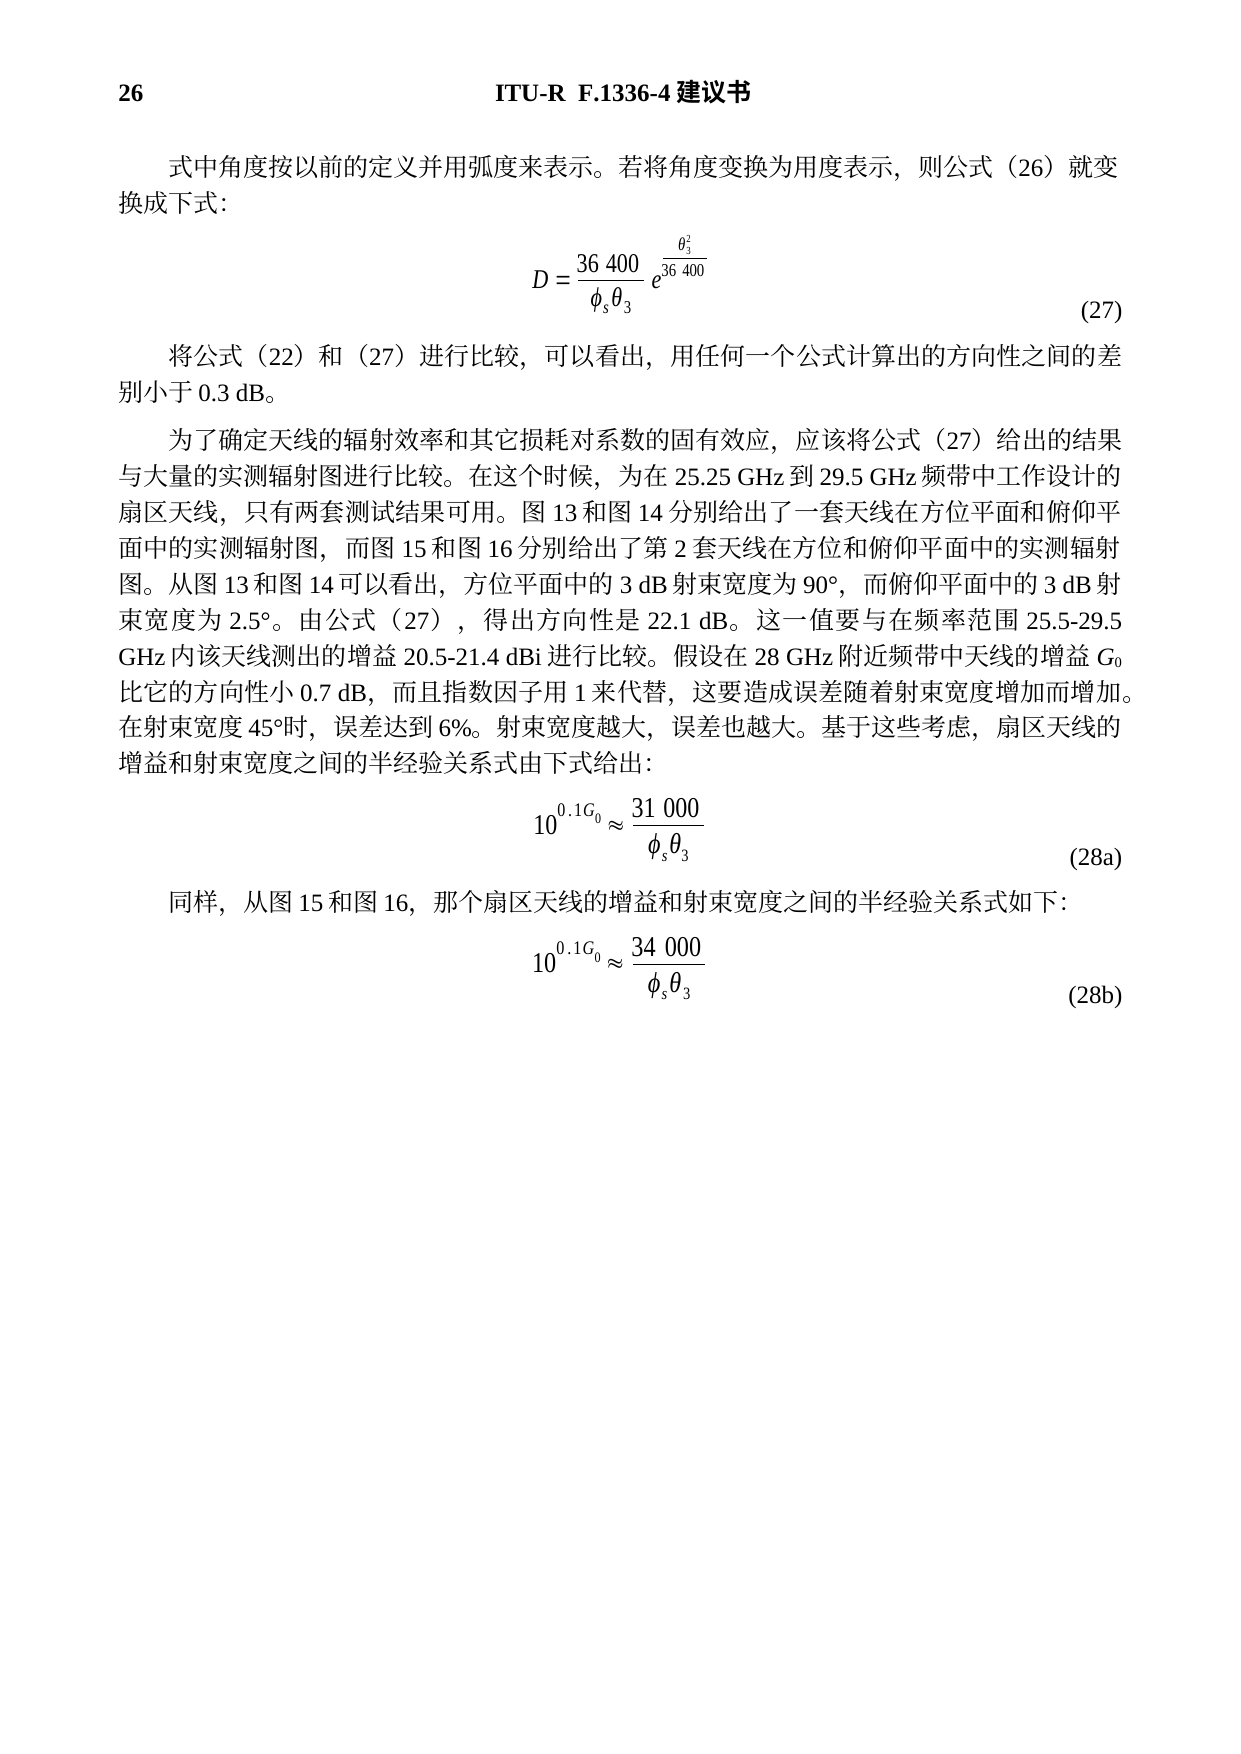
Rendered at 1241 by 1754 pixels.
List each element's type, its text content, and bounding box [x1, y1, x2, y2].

text (28a) [118, 792, 1122, 870]
text 式中角度按以前的定义并用弧度来表示。若将角度变换为用度表示，则公式（26）就变换成下式： [118, 148, 1122, 219]
text (28b) [118, 931, 1122, 1009]
text 为了确定天线的辐射效率和其它损耗对系数的固有效应，应该将公式（27）给出的结果与大量的实测辐射图进行比较。在这个时候，为在25.25 GHz到29.5 GHz频带中工作设计的扇区天线，只有两套测试结果可用。图13和图14分别给出了一套天线在方位平面和俯仰平面中的实测辐射图，而图15和图16分别给出了第2套天线在方位和俯仰平面中的实测辐射图。从图13和图14可以看出，方位平面中的3 dB射束宽度为90°，而俯仰平面中的3 dB射束宽度为2.5°。由公式（27），得出方向性是22.1 dB。这一值要与在频率范围25.5-29.5 GHz内该天线测出的增益20.5-21.4 dBi进行比较。假设在28 GHz附近频带中天线的增益G0比它的方向性小0.7 dB，而且指数因子用1来代替，这要造成误差随着射束宽度增加而增加。在射束宽度45°时，误差达到6%。射束宽度越大，误差也越大。基于这些考虑，扇区天线的增益和射束宽度之间的半经验关系式由下式给出： [118, 421, 1122, 780]
text 同样，从图15和图16，那个扇区天线的增益和射束宽度之间的半经验关系式如下： [118, 883, 1122, 919]
text (27) [118, 232, 1122, 324]
text 将公式（22）和（27）进行比较，可以看出，用任何一个公式计算出的方向性之间的差别小于0.3 dB。 [118, 336, 1122, 408]
